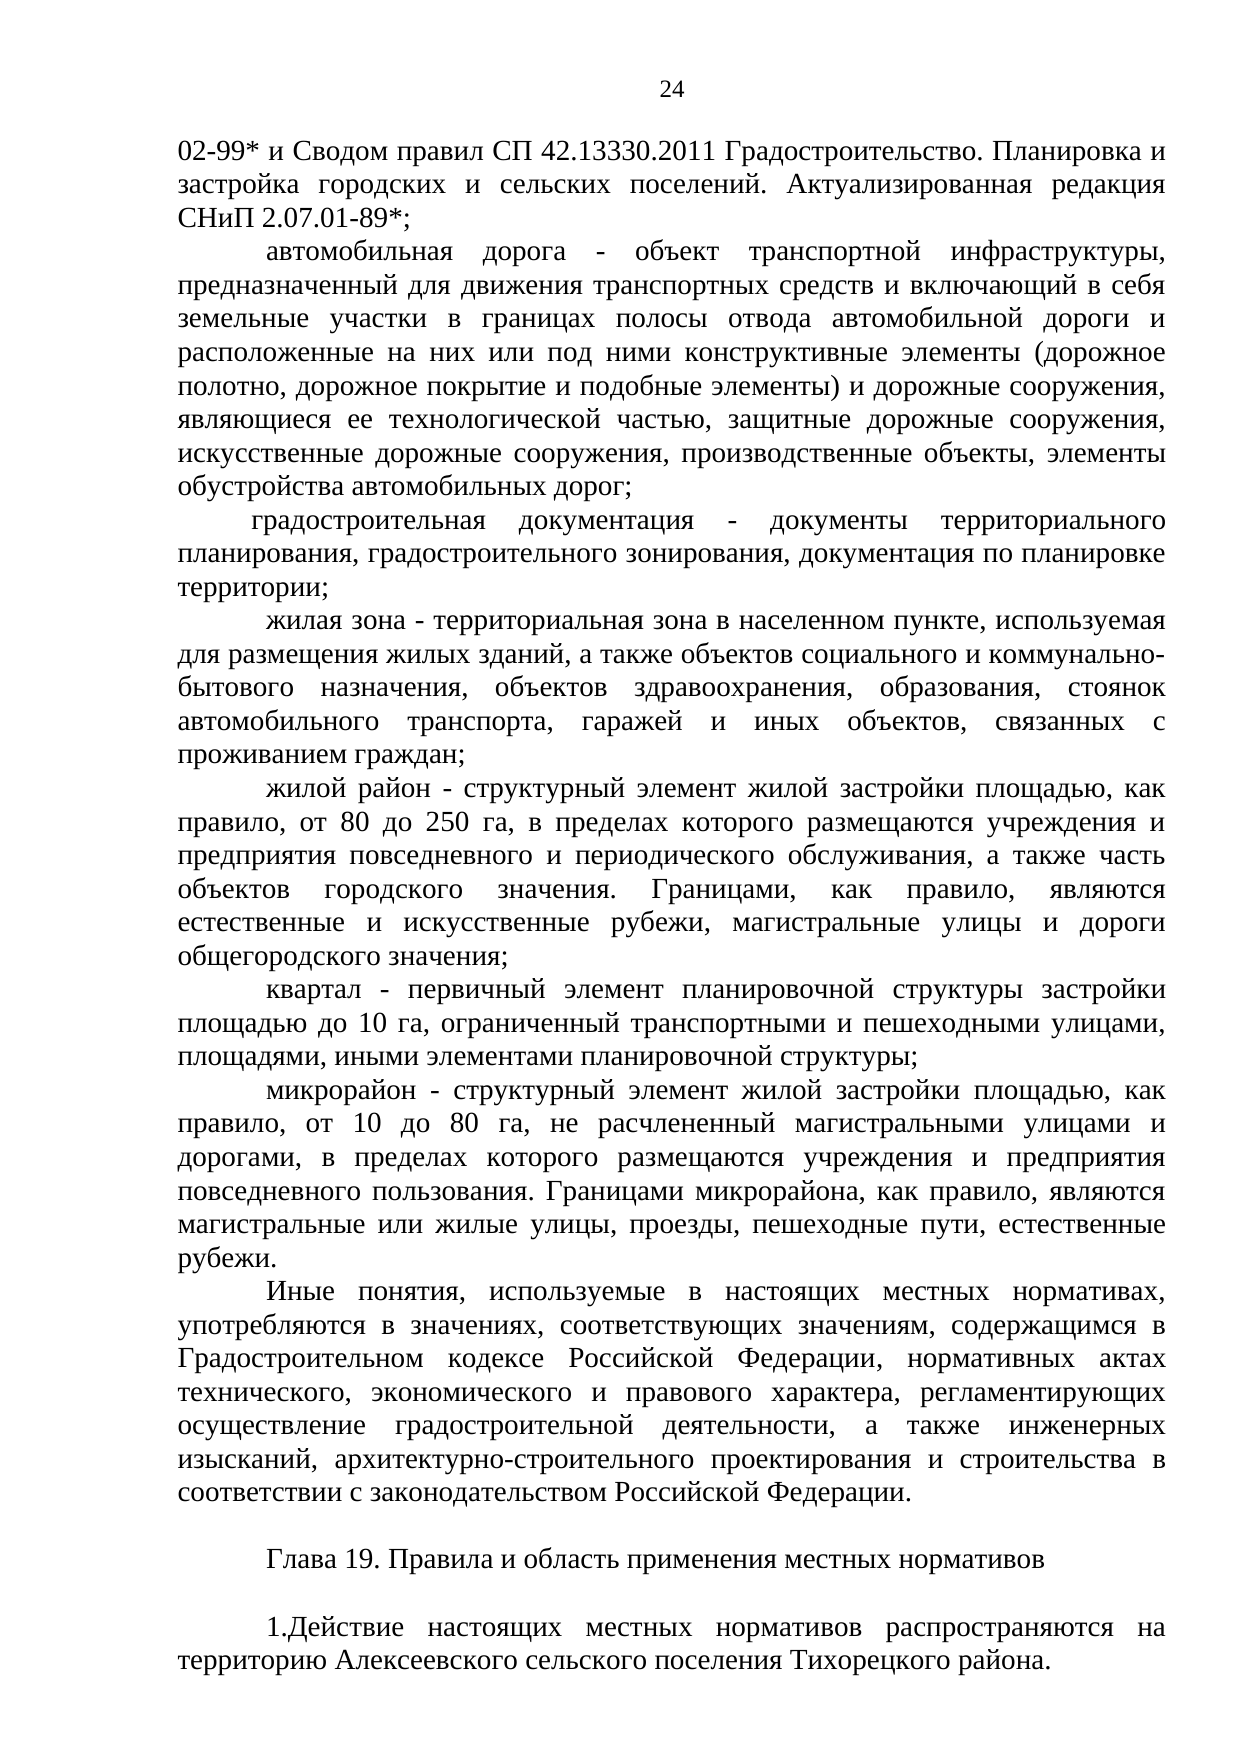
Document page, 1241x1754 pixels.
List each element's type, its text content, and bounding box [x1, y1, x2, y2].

text автомобильная дорога - объект транспортной инфраструктуры, предназначенный для движения транспортных средств и включающий в себя земельные участки в границах полосы отвода автомобильной дороги и расположенные на них или под ними конструктивные элементы (дорожное полотно, дорожное покрытие и подобные элементы) и дорожные сооружения, являющиеся ее технологической частью, защитные дорожные сооружения, искусственные дорожные сооружения, производственные объекты, элементы обустройства автомобильных дорог; [177, 233, 1167, 502]
text квартал - первичный элемент планировочной структуры застройки площадью до 10 га, ограниченный транспортными и пешеходными улицами, площадями, иными элементами планировочной структуры; [177, 971, 1167, 1072]
text жилой район - структурный элемент жилой застройки площадью, как правило, от 80 до 250 га, в пределах которого размещаются учреждения и предприятия повседневного и периодического обслуживания, а также часть объектов городского значения. Границами, как правило, являются естественные и искусственные рубежи, магистральные улицы и дороги общегородского значения; [177, 770, 1167, 971]
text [177, 133, 1167, 233]
text Глава 19. Правила и область применения местных нормативов [177, 1542, 1167, 1575]
text градостроительная документация - документы территориального планирования, градостроительного зонирования, документация по планировке территории; [177, 502, 1167, 602]
text 1.Действие настоящих местных нормативов распространяются на территорию Алексеевского сельского поселения Тихорецкого района. [177, 1609, 1167, 1676]
text жилая зона - территориальная зона в населенном пункте, используемая для размещения жилых зданий, а также объектов социального и коммунально-бытового назначения, объектов здравоохранения, образования, стоянок автомобильного транспорта, гаражей и иных объектов, связанных с проживанием граждан; [177, 602, 1167, 770]
text Иные понятия, используемые в настоящих местных нормативах, употребляются в значениях, соответствующих значениям, содержащимся в Градостроительном кодексе Российской Федерации, нормативных актах технического, экономического и правового характера, регламентирующих осуществление градостроительной деятельности, а также инженерных изысканий, архитектурно-строительного проектирования и строительства в соответствии с законодательством Российской Федерации. [177, 1273, 1167, 1508]
text микрорайон - структурный элемент жилой застройки площадью, как правило, от 10 до 80 га, не расчлененный магистральными улицами и дорогами, в пределах которого размещаются учреждения и предприятия повседневного пользования. Границами микрорайона, как правило, являются магистральные или жилые улицы, проезды, пешеходные пути, естественные рубежи. [177, 1072, 1167, 1273]
